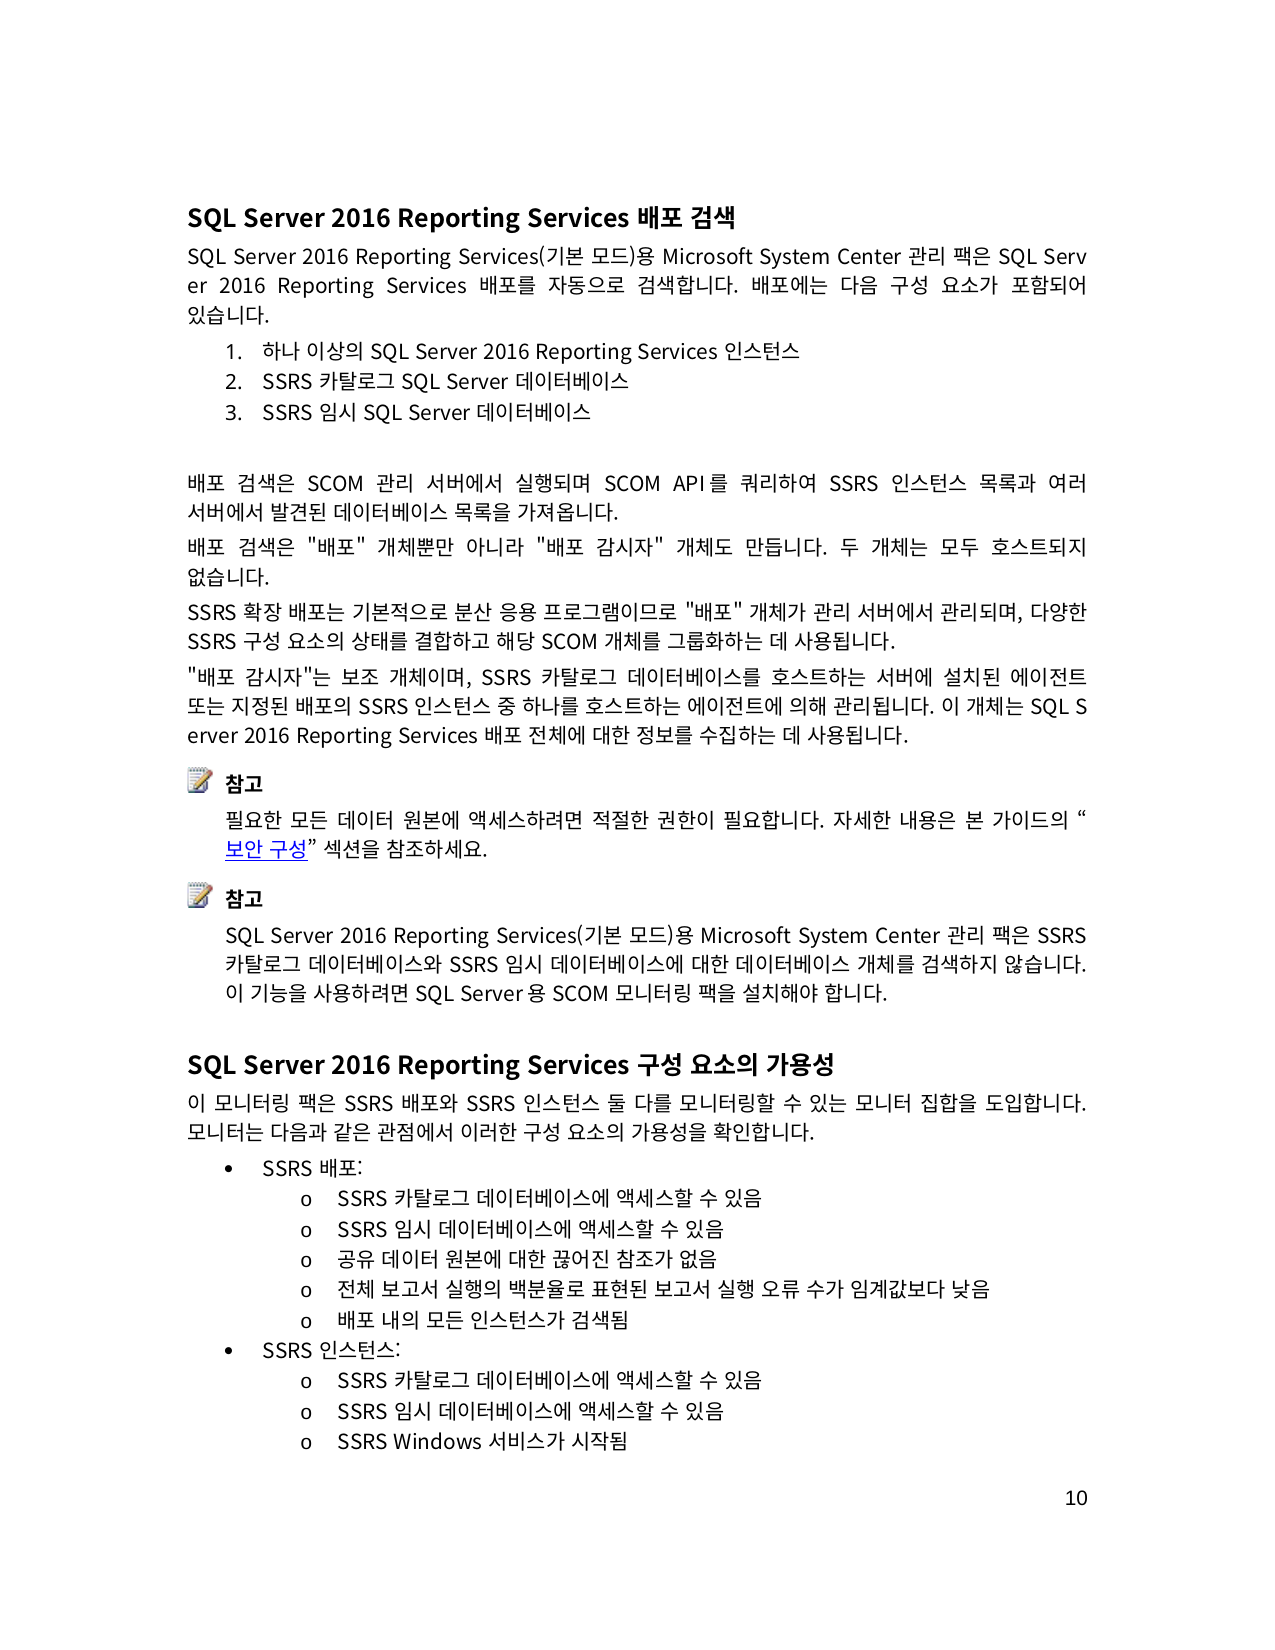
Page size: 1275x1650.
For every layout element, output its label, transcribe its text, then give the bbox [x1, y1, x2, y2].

list SSRS 배포: [225, 1152, 1087, 1182]
text 필요한 모든 데이터 원본에 액세스하려면 적절한 권한이 필요합니다. 자세한 내용은 본 가이드의 “보안 구성” 섹션을 참조하세요. [225, 755, 1087, 864]
list 배포 내의 모든 인스턴스가 검색됨 [300, 1304, 1087, 1334]
text 배포 검색은 SCOM 관리 서버에서 실행되며 SCOM API를 쿼리하여 SSRS 인스턴스 목록과 여러 서버에서 발견된 데이터베이스 목록을 가져옵니다. [187, 468, 1087, 526]
list SSRS 임시 데이터베이스에 액세스할 수 있음 [300, 1213, 1087, 1243]
picture [187, 882, 226, 908]
list SSRS Windows 서비스가 시작됨 [300, 1426, 1087, 1456]
list 전체 보고서 실행의 백분율로 표현된 보고서 실행 오류 수가 임계값보다 낮음 [300, 1274, 1087, 1304]
text 이 모니터링 팩은 SSRS 배포와 SSRS 인스턴스 둘 다를 모니터링할 수 있는 모니터 집합을 도입합니다. 모니터는 다음과 같은 관점에서 이러한 구성 요소의 가용성을 확인합니다. [187, 1088, 1087, 1146]
subtitle SQL Server 2016 Reporting Services 배포 검색 [187, 199, 1087, 235]
list 공유 데이터 원본에 대한 끊어진 참조가 없음 [300, 1243, 1087, 1274]
list SSRS 카탈로그 데이터베이스에 액세스할 수 있음 [300, 1182, 1087, 1213]
list 하나 이상의 SQL Server 2016 Reporting Services 인스턴스 [225, 335, 1087, 366]
text SSRS 확장 배포는 기본적으로 분산 응용 프로그램이므로 "배포" 개체가 관리 서버에서 관리되며, 다양한 SSRS 구성 요소의 상태를 결합하고 해당 SCOM 개체를 그룹화하는 데 사용됩니다. [187, 597, 1087, 655]
text "배포 감시자"는 보조 개체이며, SSRS 카탈로그 데이터베이스를 호스트하는 서버에 설치된 에이전트 또는 지정된 배포의 SSRS 인스턴스 중 하나를 호스트하는 에이전트에 의해 관리됩니다. 이 개체는 SQL Server 2016 Reporting Services 배포 전체에 대한 정보를 수집하는 데 사용됩니다. [187, 662, 1087, 749]
picture [187, 767, 226, 793]
list SSRS 임시 데이터베이스에 액세스할 수 있음 [300, 1395, 1087, 1426]
list SSRS 카탈로그 데이터베이스에 액세스할 수 있음 [300, 1365, 1087, 1395]
subtitle SQL Server 2016 Reporting Services 구성 요소의 가용성 [187, 1045, 1087, 1081]
text 배포 검색은 "배포" 개체뿐만 아니라 "배포 감시자" 개체도 만듭니다. 두 개체는 모두 호스트되지 없습니다. [187, 532, 1087, 591]
list SSRS 인스턴스: [225, 1334, 1087, 1365]
list SSRS 카탈로그 SQL Server 데이터베이스 [225, 366, 1087, 396]
text SQL Server 2016 Reporting Services(기본 모드)용 Microsoft System Center 관리 팩은 SQL Server 2016 Reporting Services 배포를 자동으로 검색합니다. 배포에는 다음 구성 요소가 포함되어 있습니다. [187, 241, 1087, 329]
text SQL Server 2016 Reporting Services(기본 모드)용 Microsoft System Center 관리 팩은 SSRS 카탈로그 데이터베이스와 SSRS 임시 데이터베이스에 대한 데이터베이스 개체를 검색하지 않습니다. 이 기능을 사용하려면 SQL Server용 SCOM 모니터링 팩을 설치해야 합니다. [225, 870, 1087, 1008]
list SSRS 임시 SQL Server 데이터베이스 [225, 396, 1087, 426]
